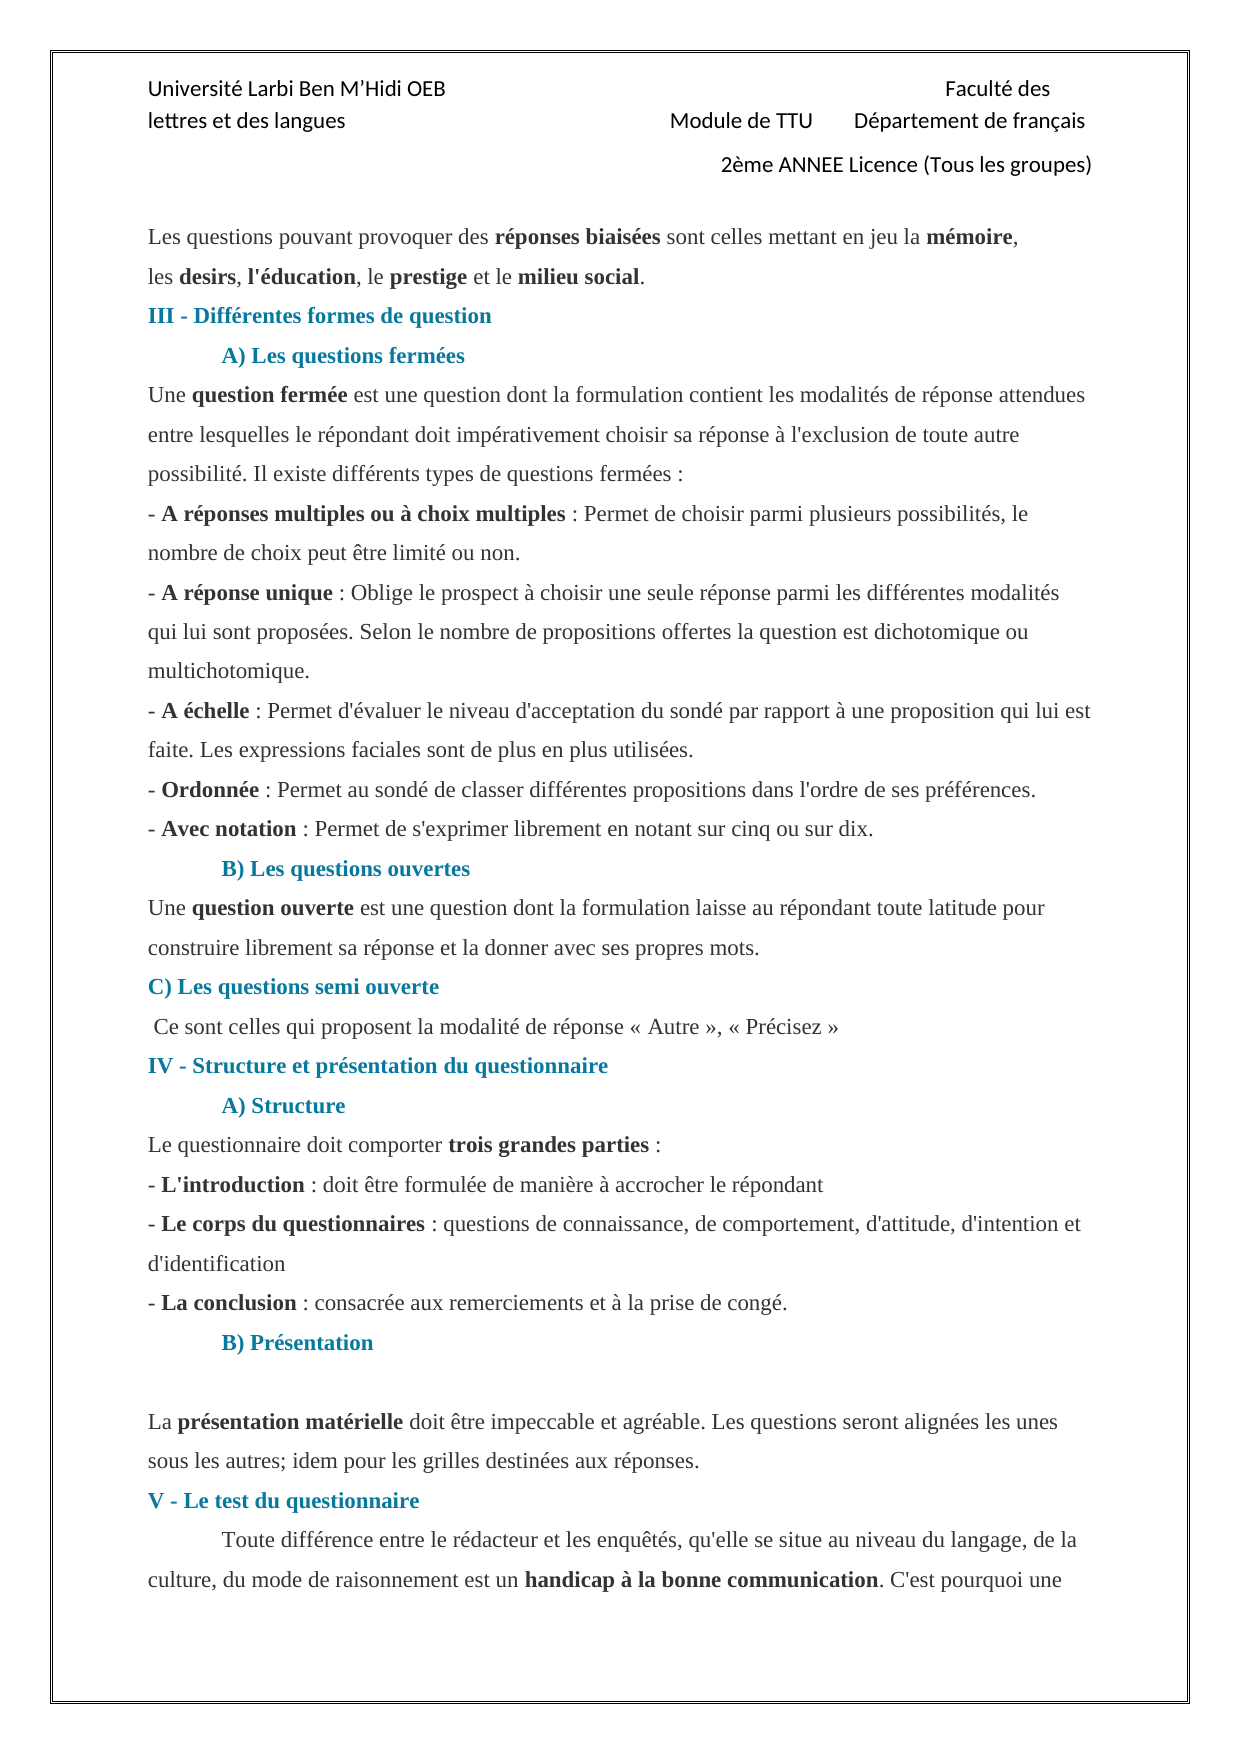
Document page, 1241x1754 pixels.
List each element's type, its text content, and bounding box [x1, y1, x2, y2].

text - La conclusion : consacrée aux remerciements et à la prise de congé. [148, 1289, 1093, 1316]
text Une question fermée est une question dont la formulation contient les modalités de réponse attendues entre lesquelles le répondant doit impérativement choisir sa réponse à l'exclusion de toute autre possibilité. Il existe différents types de questions fermées : [148, 381, 1093, 487]
text Les questions pouvant provoquer des réponses biaisées sont celles mettant en jeu la mémoire, les desirs, l'éducation, le prestige et le milieu social. [148, 223, 1093, 289]
text C) Les questions semi ouverte [148, 973, 1093, 1000]
text - L'introduction : doit être formulée de manière à accrocher le répondant [148, 1171, 1093, 1197]
text Le questionnaire doit comporter trois grandes parties : [148, 1131, 1093, 1158]
text - Le corps du questionnaires : questions de connaissance, de comportement, d'attitude, d'intention et d'identification [148, 1210, 1093, 1276]
text - A échelle : Permet d'évaluer le niveau d'acceptation du sondé par rapport à une proposition qui lui est faite. Les expressions faciales sont de plus en plus utilisées. [148, 697, 1093, 763]
text A) Structure [148, 1092, 1093, 1118]
text La présentation matérielle doit être impeccable et agréable. Les questions seront alignées les unes sous les autres; idem pour les grilles destinées aux réponses. [148, 1408, 1093, 1473]
text IV - Structure et présentation du questionnaire [148, 1052, 1093, 1079]
text - Ordonnée : Permet au sondé de classer différentes propositions dans l'ordre de ses préférences. [148, 776, 1093, 802]
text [148, 1526, 1093, 1592]
text - A réponse unique : Oblige le prospect à choisir une seule réponse parmi les différentes modalités qui lui sont proposées. Selon le nombre de propositions offertes la question est dichotomique ou multichotomique. [148, 579, 1093, 684]
text V - Le test du questionnaire [148, 1487, 1093, 1513]
text - A réponses multiples ou à choix multiples : Permet de choisir parmi plusieurs possibilités, le nombre de choix peut être limité ou non. [148, 500, 1093, 566]
text Une question ouverte est une question dont la formulation laisse au répondant toute latitude pour construire librement sa réponse et la donner avec ses propres mots. [148, 894, 1093, 960]
text B) Présentation [148, 1329, 1093, 1355]
text B) Les questions ouvertes [148, 855, 1093, 881]
text III - Différentes formes de question [148, 302, 1093, 329]
text Ce sont celles qui proposent la modalité de réponse « Autre », « Précisez » [148, 1013, 1093, 1039]
text - Avec notation : Permet de s'exprimer librement en notant sur cinq ou sur dix. [148, 816, 1093, 842]
text A) Les questions fermées [148, 342, 1093, 368]
